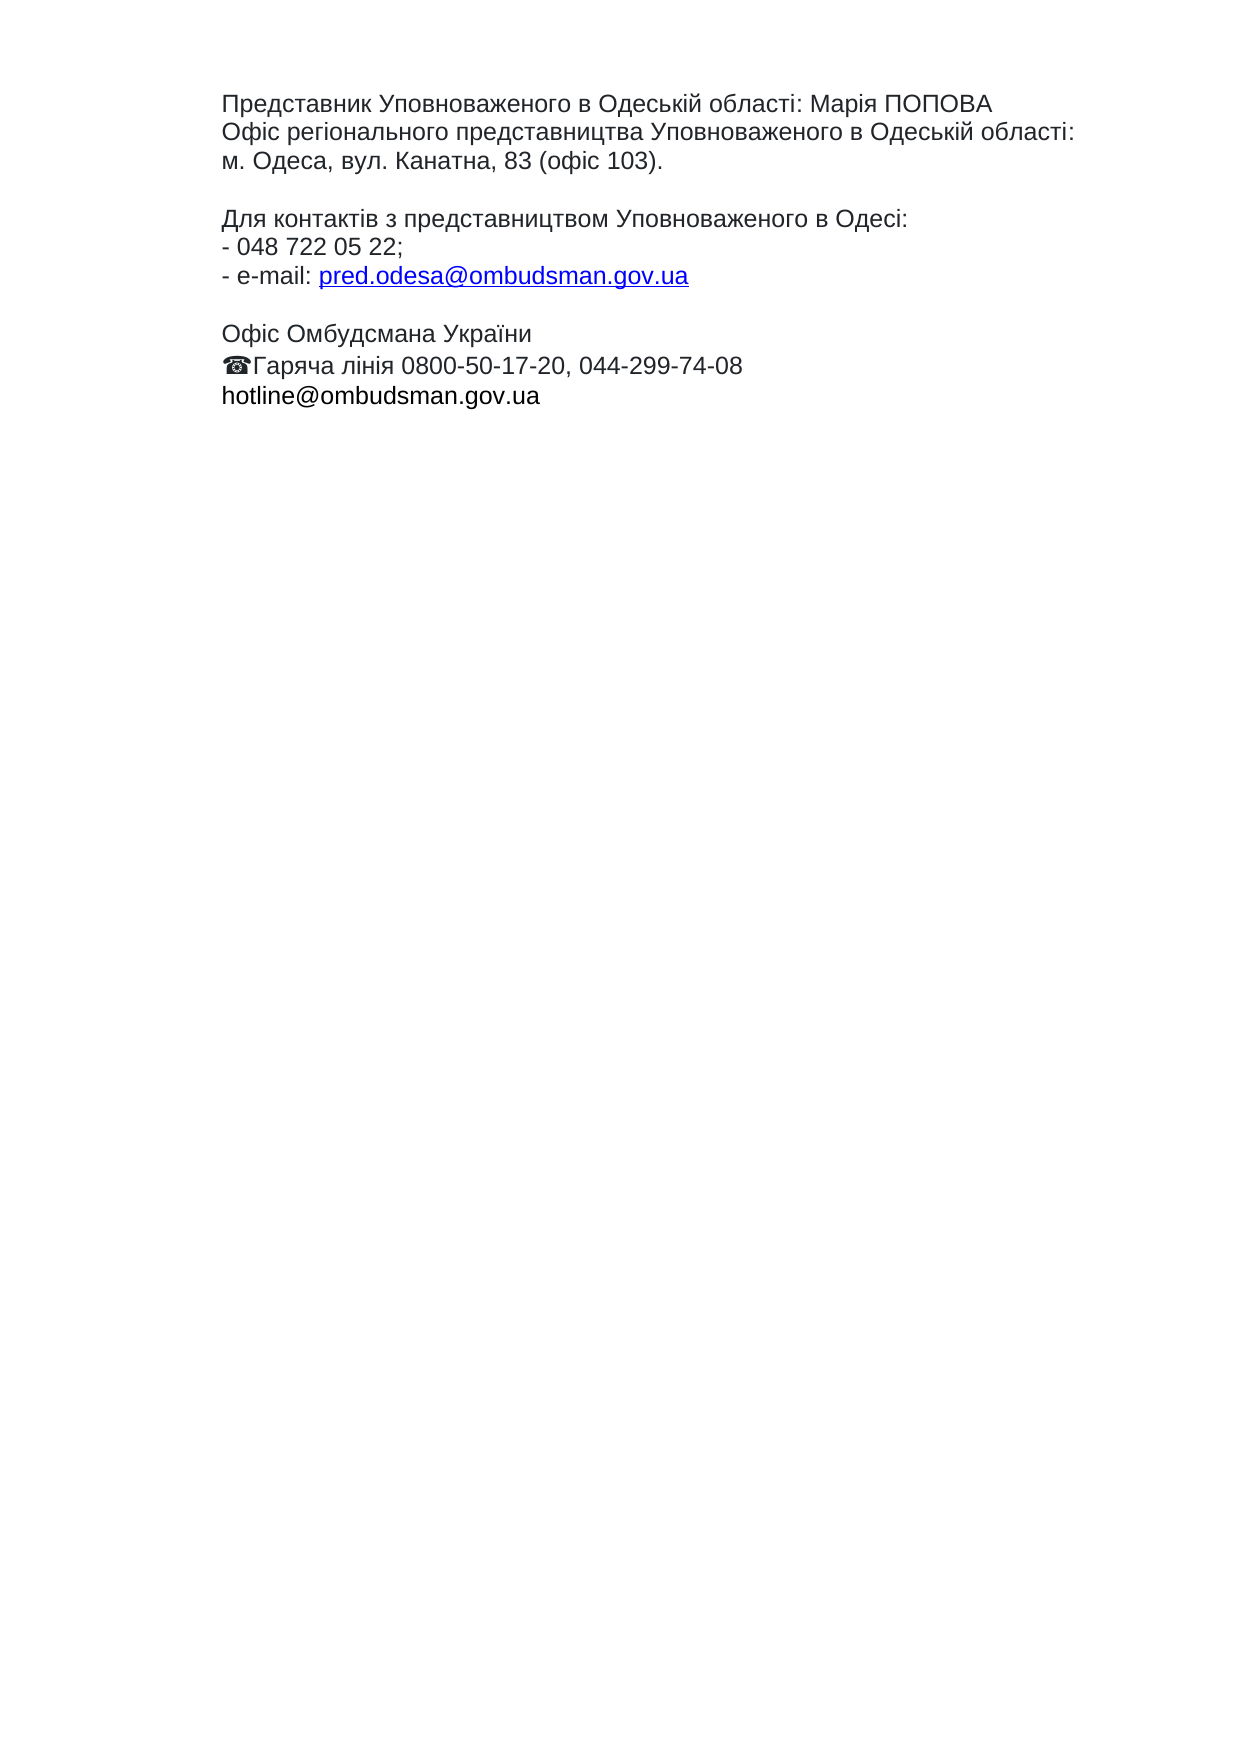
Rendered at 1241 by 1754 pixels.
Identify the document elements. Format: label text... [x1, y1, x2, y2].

text Представник Уповноваженого в Одеській області: Марія ПОПОВА [148, 88, 1152, 117]
text hotline@ombudsman.gov.ua [148, 381, 1152, 410]
text Офіс регіонального представництва Уповноваженого в Одеській області: [148, 117, 1152, 146]
text - 048 722 05 22; [148, 232, 1152, 261]
text - e-mail: pred.odesa@ombudsman.gov.ua [148, 261, 1152, 290]
text Для контактів з представництвом Уповноваженого в Одесі: [148, 203, 1152, 232]
text м. Одеса, вул. Канатна, 83 (офіс 103). [148, 146, 1152, 175]
text ☎Гаряча лінія 0800-50-17-20, 044-299-74-08 [148, 347, 1152, 381]
text Офіс Омбудсмана України [148, 318, 1152, 347]
